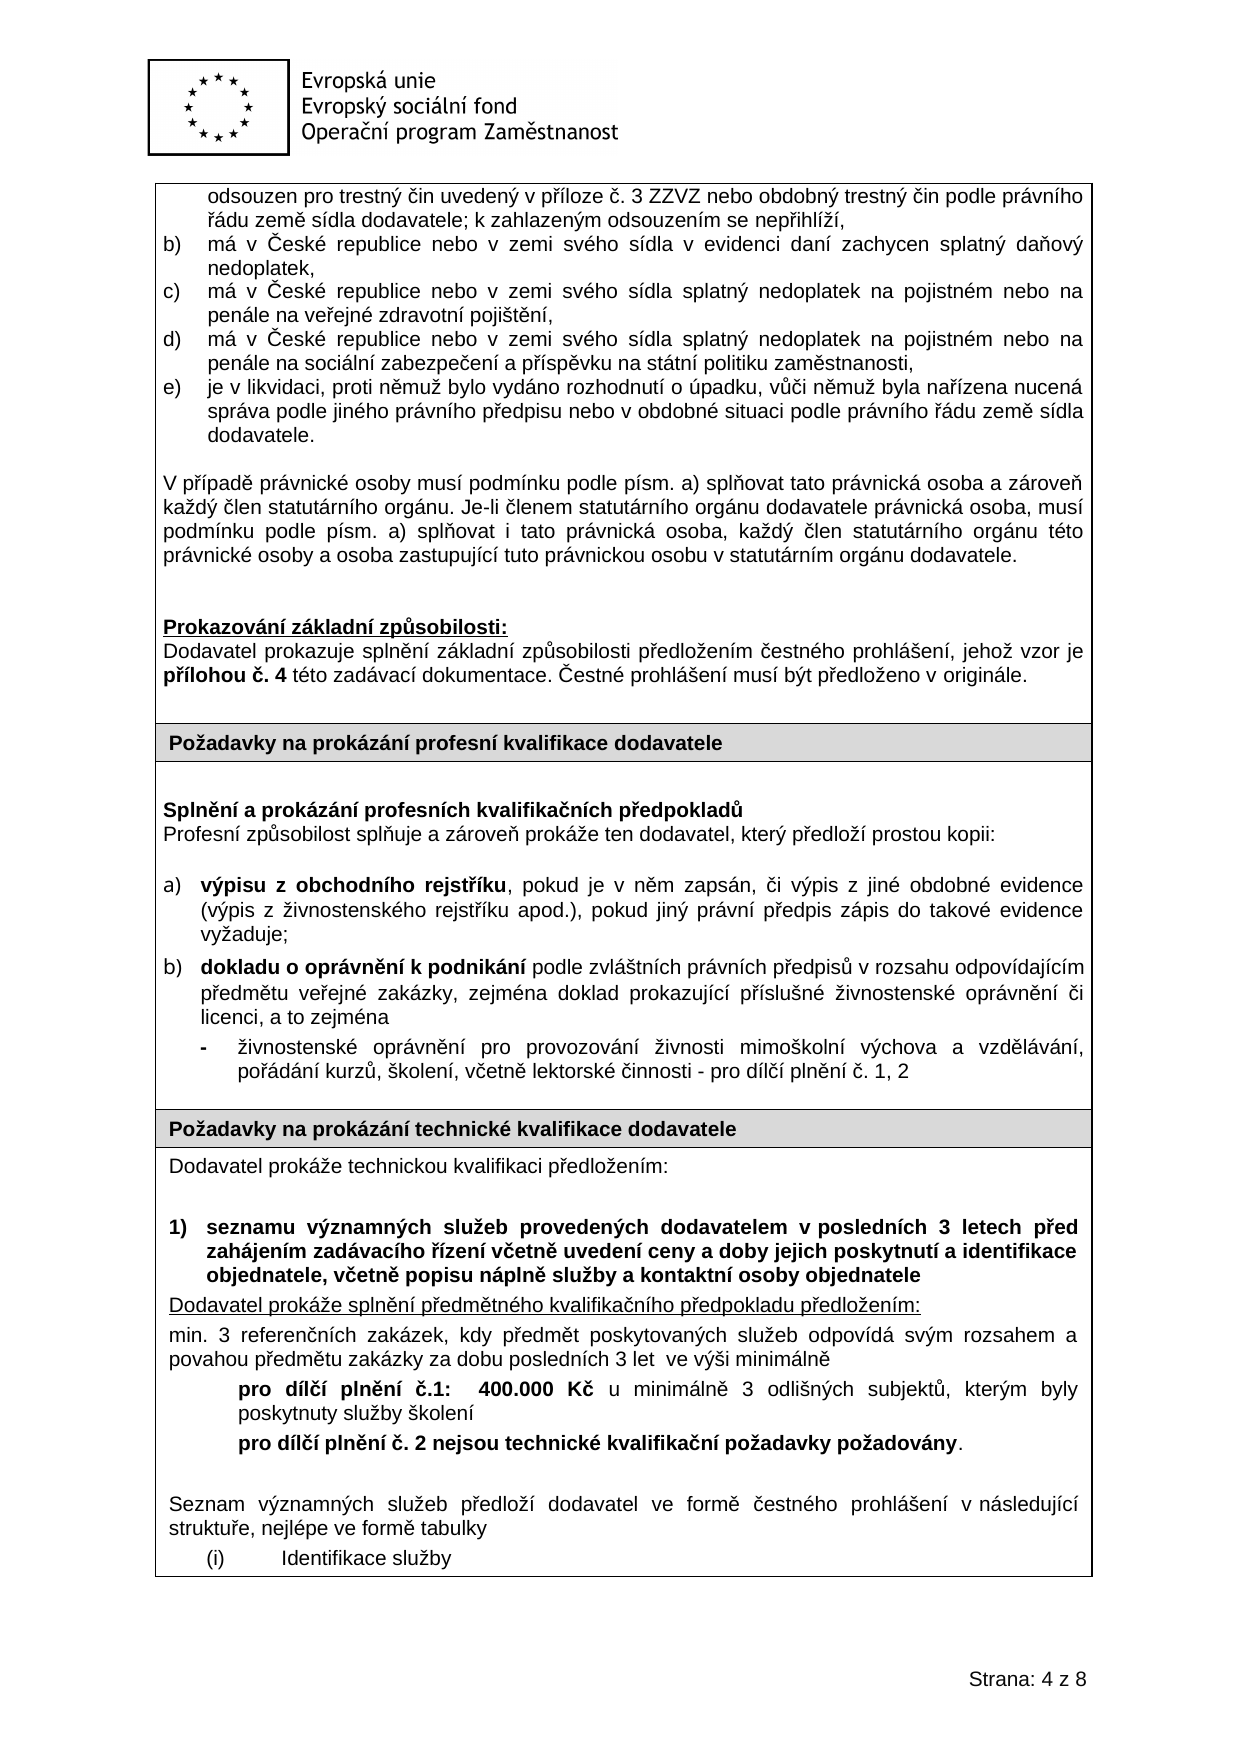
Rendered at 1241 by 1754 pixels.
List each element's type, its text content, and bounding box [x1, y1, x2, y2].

table_cell Splnění a prokázání profesních kvalifikačních předpokladů Profesní způsobilost splňuje a zároveň prokáže ten dodavatel, který předloží prostou kopii: výpisu z obchodního rejstříku, pokud je v něm zapsán, či výpis z jiné obdobné evidence (výpis z živnostenského rejstříku apod.), pokud jiný právní předpis zápis do takové evidence vyžaduje; dokladu o oprávnění k podnikání podle zvláštních právních předpisů v rozsahu odpovídajícím předmětu veřejné zakázky, zejména doklad prokazující příslušné živnostenské oprávnění či licenci, a to zejména živnostenské oprávnění pro provozování živnosti mimoškolní výchova a vzdělávání, pořádání kurzů, školení, včetně lektorské činnosti - pro dílčí plnění č. 1, 2 [156, 762, 1091, 1109]
table_cell Požadavky na prokázání profesní kvalifikace dodavatele [156, 724, 1091, 761]
table_cell Požadavky na prokázání technické kvalifikace dodavatele [156, 1110, 1091, 1147]
picture [147, 59, 618, 156]
